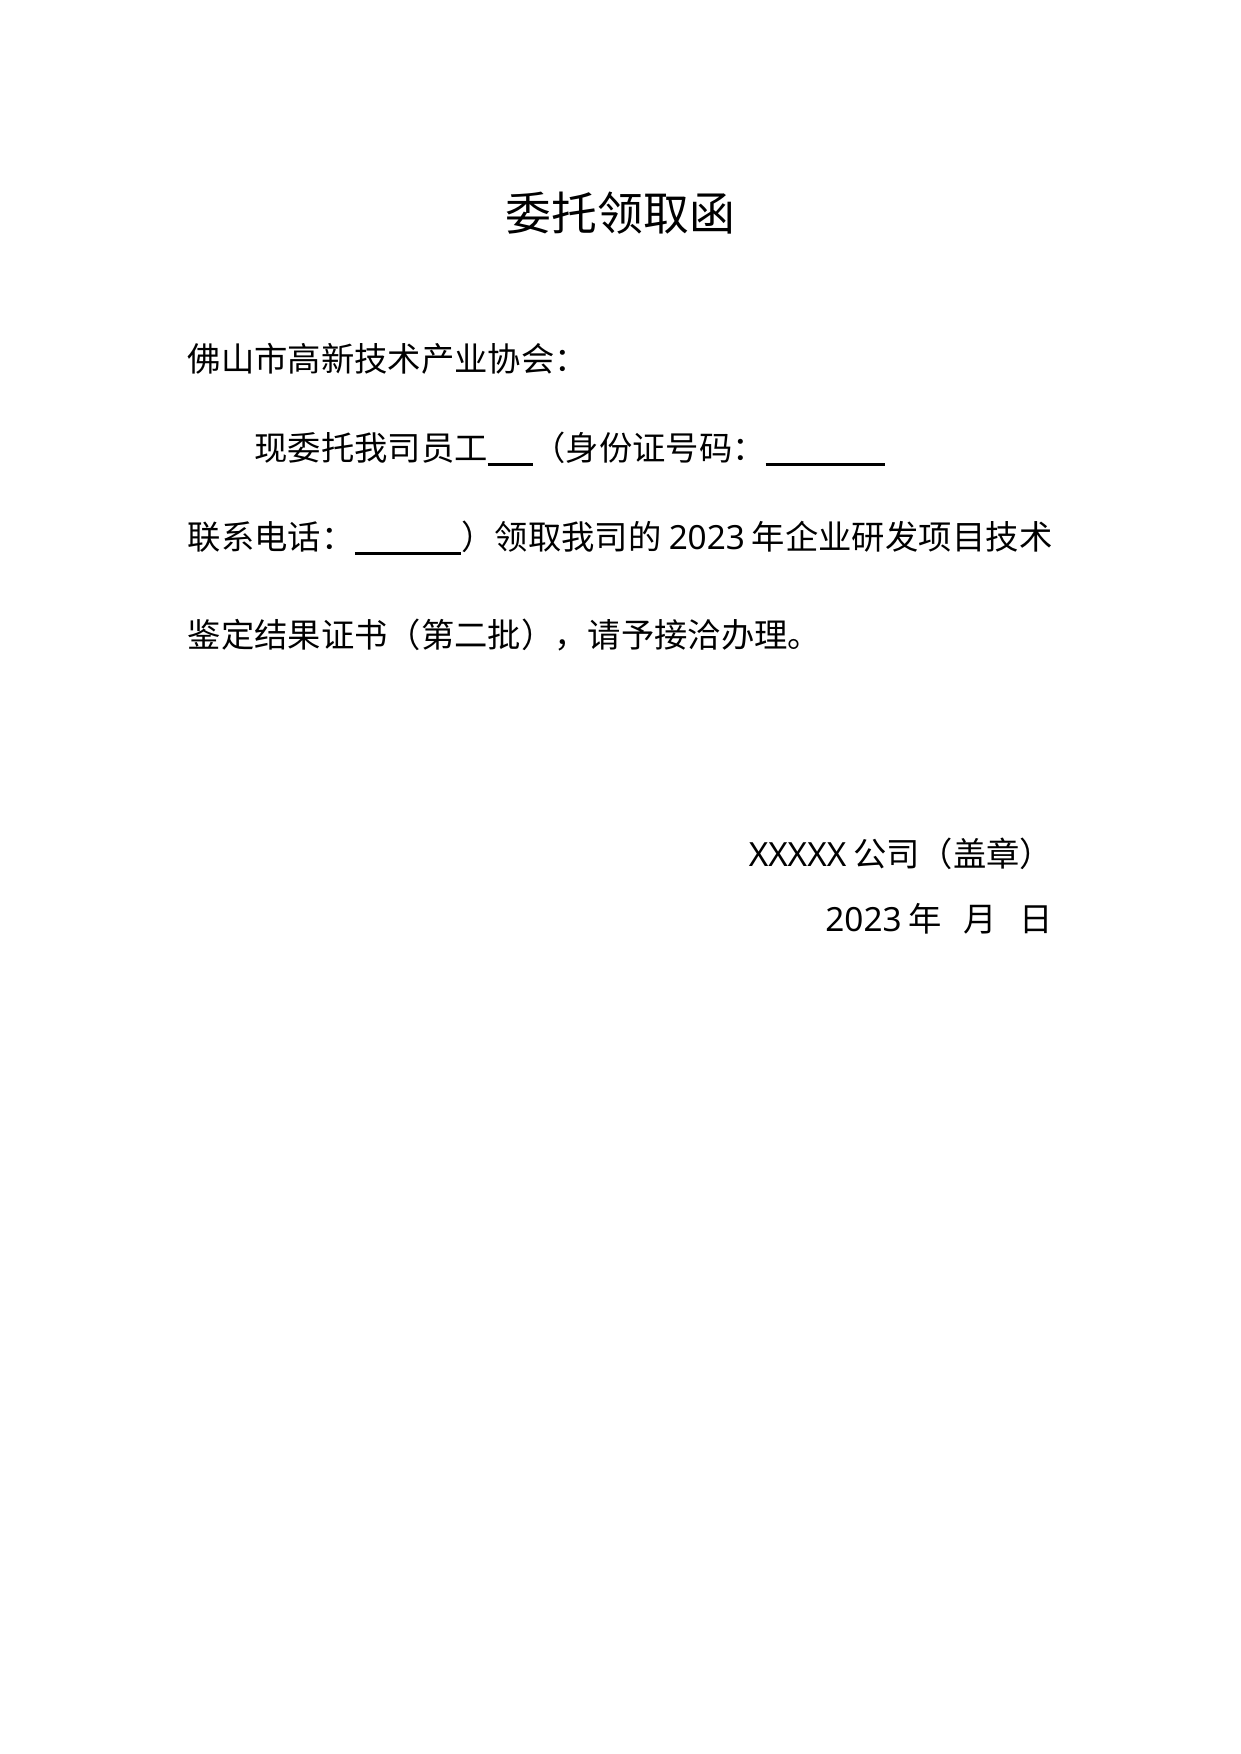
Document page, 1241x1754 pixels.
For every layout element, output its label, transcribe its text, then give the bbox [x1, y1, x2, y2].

text 现委托我司员工 （身份证号码： [187, 413, 1053, 478]
text XXXXX公司（盖章） [187, 819, 1053, 884]
text 2023年 月 日 [187, 884, 1053, 949]
text 佛山市高新技术产业协会： [187, 324, 1053, 389]
text 联系电话： ）领取我司的2023年企业研发项目技术鉴定结果证书（第二批），请予接洽办理。 [187, 503, 1053, 665]
text 委托领取函 [187, 162, 1053, 259]
